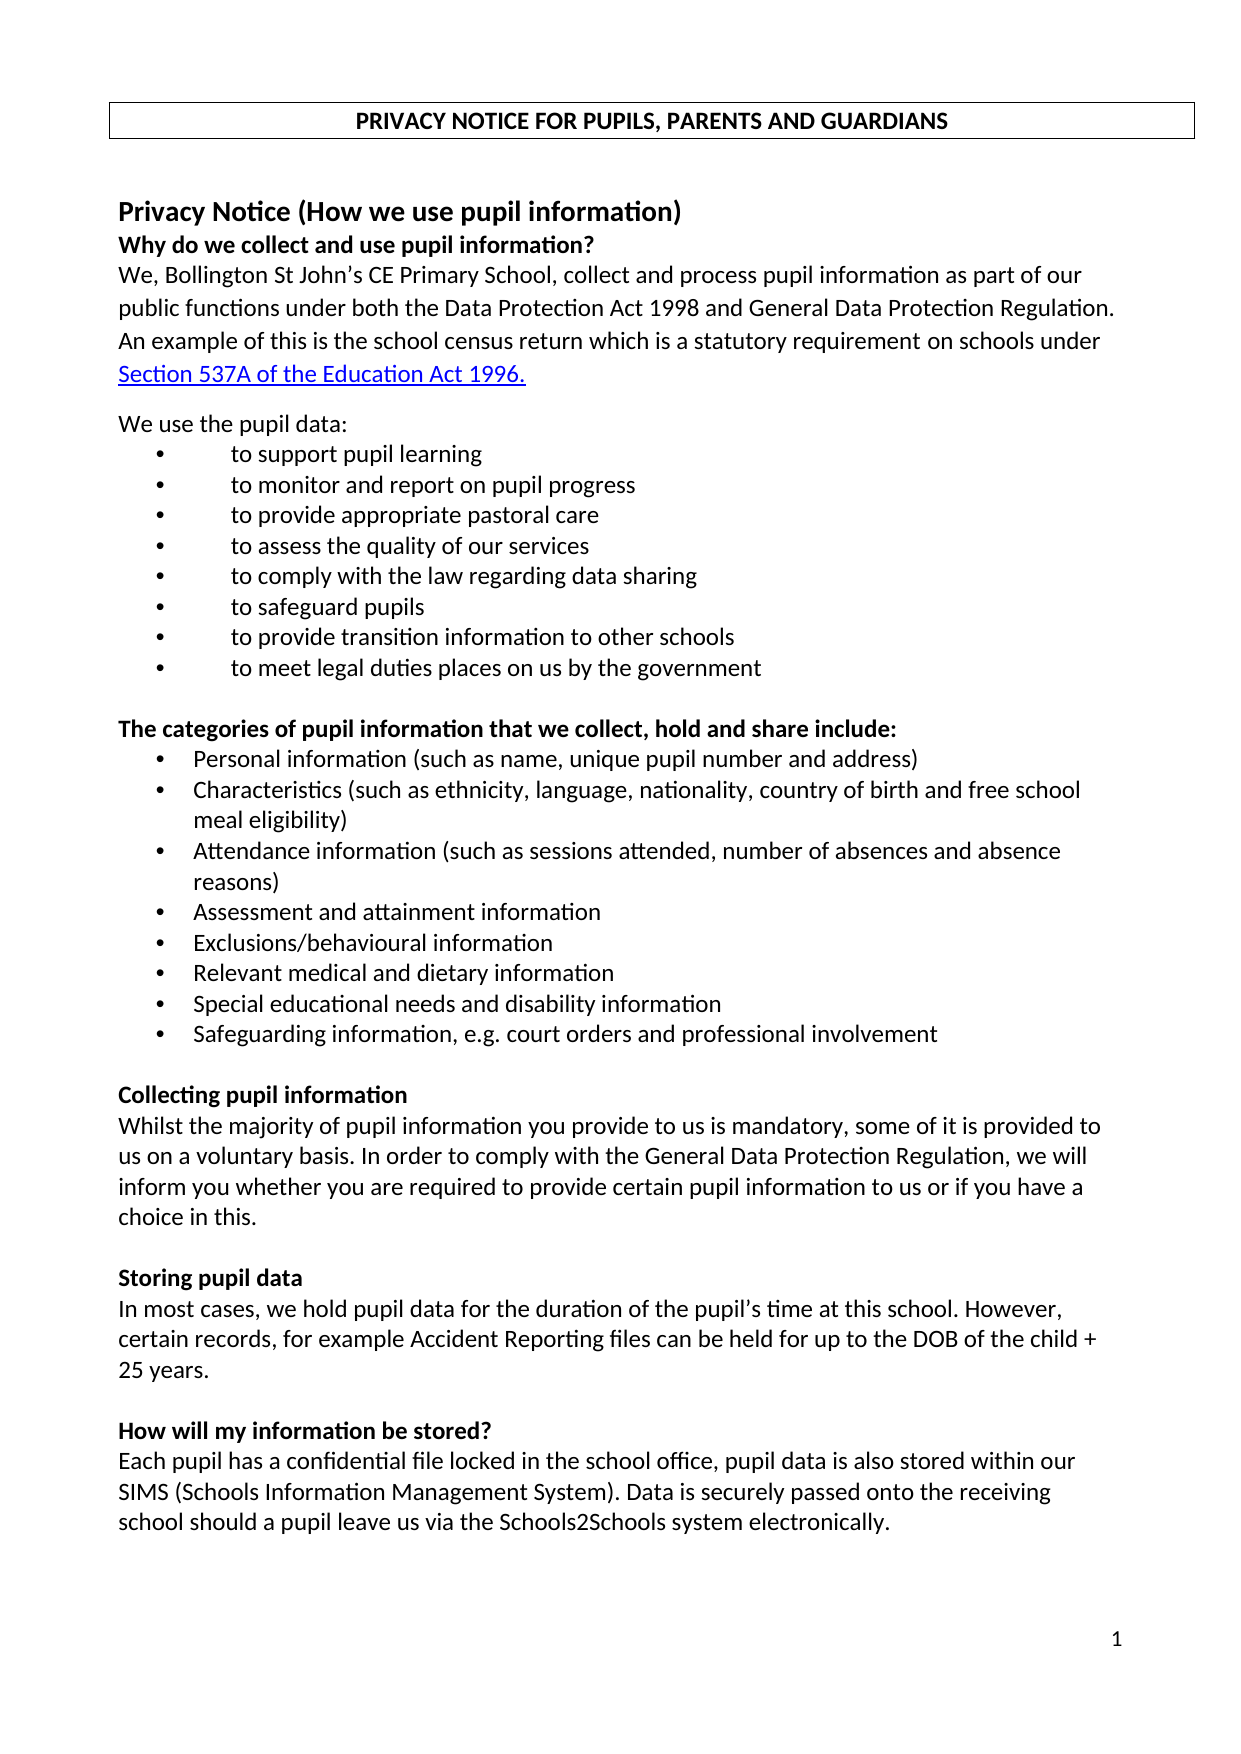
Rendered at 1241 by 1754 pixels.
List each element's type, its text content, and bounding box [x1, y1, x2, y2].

list Characteristics (such as ethnicity, language, nationality, country of birth and free school meal eligibility) [156, 774, 1122, 835]
text Why do we collect and use pupil information? [118, 229, 1122, 259]
list to assess the quality of our services [156, 530, 1122, 560]
list to meet legal duties places on us by the government [156, 652, 1122, 682]
list Collecting pupil information [118, 1079, 1122, 1110]
list Special educational needs and disability information [156, 988, 1122, 1018]
list to support pupil learning [156, 438, 1122, 469]
list Whilst the majority of pupil information you provide to us is mandatory, some of it is provided to us on a voluntary basis. In order to comply with the General Data Protection Regulation, we will inform you whether you are required to provide certain pupil information to us or if you have a choice in this. [118, 1110, 1122, 1232]
list to safeguard pupils [156, 591, 1122, 621]
list Exclusions/behavioural information [156, 927, 1122, 957]
list Each pupil has a confidential file locked in the school office, pupil data is also stored within our SIMS (Schools Information Management System). Data is securely passed onto the receiving school should a pupil leave us via the Schools2Schools system electronically. [118, 1446, 1122, 1537]
list Safeguarding information, e.g. court orders and professional involvement [156, 1018, 1122, 1049]
text The categories of pupil information that we collect, hold and share include: [118, 713, 1122, 743]
list Attendance information (such as sessions attended, number of absences and absence reasons) [156, 835, 1122, 896]
list How will my information be stored? [118, 1415, 1122, 1446]
list to provide appropriate pastoral care [156, 499, 1122, 530]
text Privacy Notice (How we use pupil information) [118, 193, 1122, 229]
list Assessment and attainment information [156, 896, 1122, 927]
text PRIVACY NOTICE FOR PUPILS, PARENTS AND GUARDIANS [110, 103, 1194, 138]
list to monitor and report on pupil progress [156, 469, 1122, 499]
list Personal information (such as name, unique pupil number and address) [156, 743, 1122, 774]
list Storing pupil data [118, 1262, 1122, 1293]
list to provide transition information to other schools [156, 621, 1122, 652]
text We use the pupil data: [118, 408, 1122, 438]
list to comply with the law regarding data sharing [156, 560, 1122, 591]
list Relevant medical and dietary information [156, 957, 1122, 988]
text We, Bollington St John’s CE Primary School, collect and process pupil information as part of our public functions under both the Data Protection Act 1998 and General Data Protection Regulation. An example of this is the school census return which is a statutory requirement on schools under Section 537A of the Education Act 1996. [118, 259, 1122, 389]
list In most cases, we hold pupil data for the duration of the pupil’s time at this school. However, certain records, for example Accident Reporting files can be held for up to the DOB of the child + 25 years. [118, 1293, 1122, 1384]
